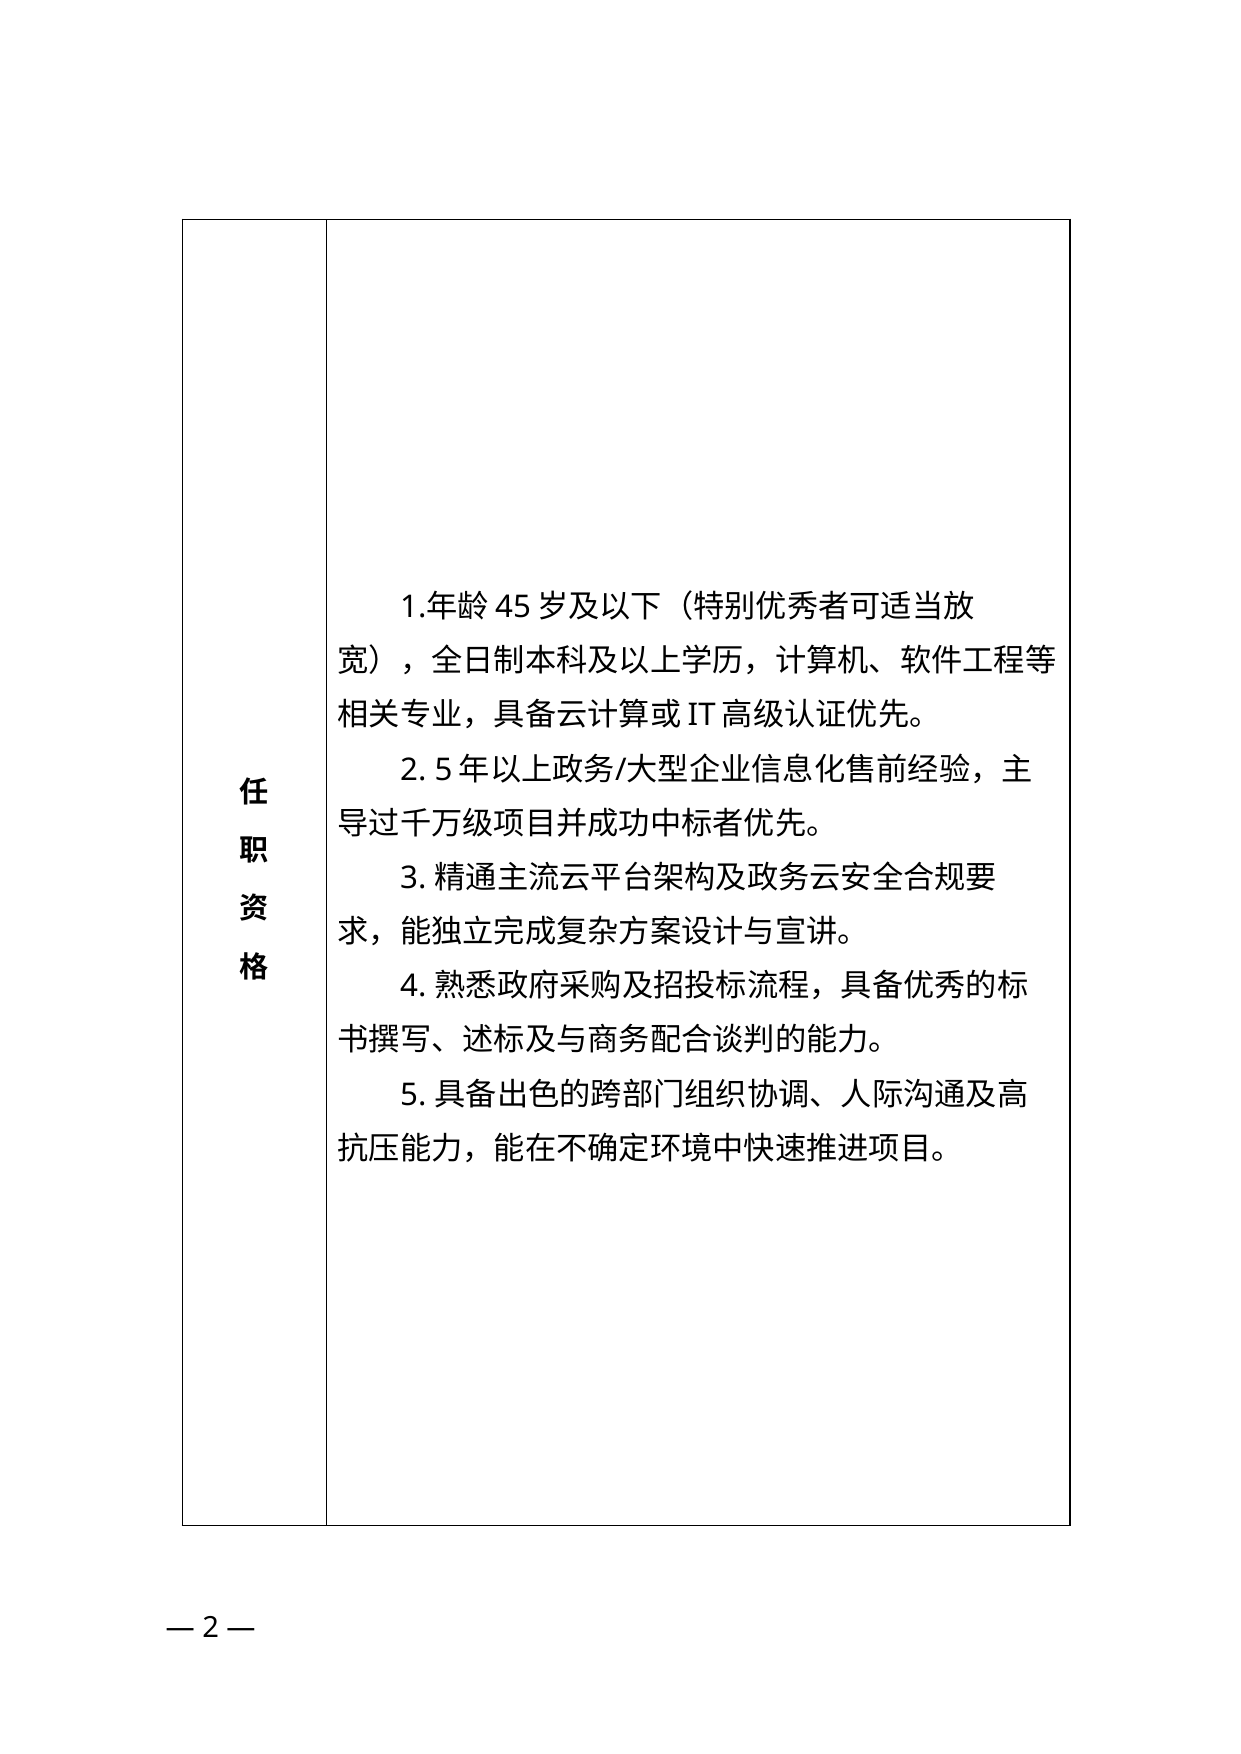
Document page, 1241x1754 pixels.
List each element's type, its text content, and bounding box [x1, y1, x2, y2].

table_cell 任 职 资 格 [183, 220, 326, 1524]
table_cell 1.年龄45岁及以下（特别优秀者可适当放宽），全日制本科及以上学历，计算机、软件工程等相关专业，具备云计算或IT高级认证优先。 2. 5年以上政务/大型企业信息化售前经验，主导过千万级项目并成功中标者优先。 3. 精通主流云平台架构及政务云安全合规要求，能独立完成复杂方案设计与宣讲。 4. 熟悉政府采购及招投标流程，具备优秀的标书撰写、述标及与商务配合谈判的能力。 5. 具备出色的跨部门组织协调、人际沟通及高抗压能力，能在不确定环境中快速推进项目。 [327, 220, 1069, 1524]
